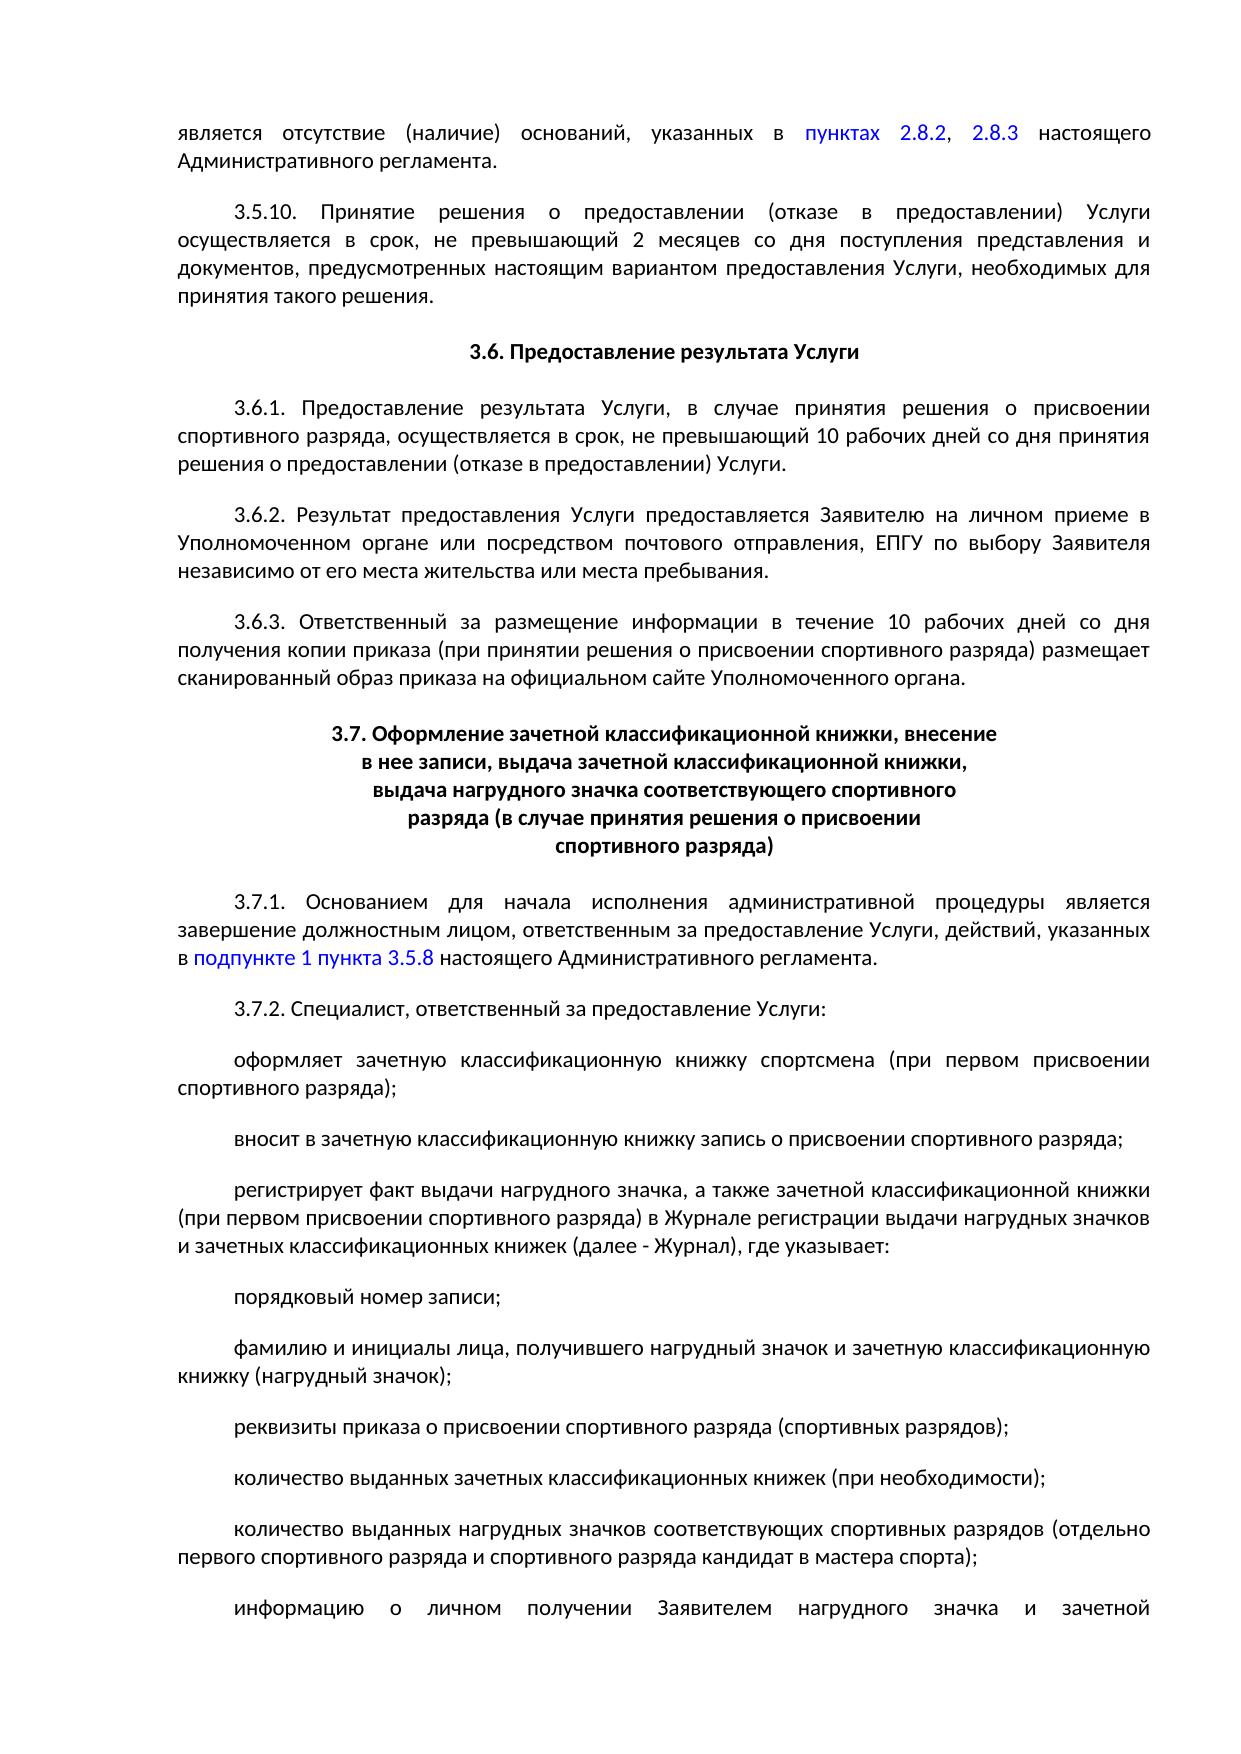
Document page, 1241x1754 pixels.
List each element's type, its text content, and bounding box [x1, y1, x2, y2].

text 3.6.3. Ответственный за размещение информации в течение 10 рабочих дней со дня получения копии приказа (при принятии решения о присвоении спортивного разряда) размещает сканированный образ приказа на официальном сайте Уполномоченного органа. [177, 607, 1152, 691]
text количество выданных зачетных классификационных книжек (при необходимости); [177, 1463, 1152, 1491]
text 3.7.1. Основанием для начала исполнения административной процедуры является завершение должностным лицом, ответственным за предоставление Услуги, действий, указанных в подпункте 1 пункта 3.5.8 настоящего Административного регламента. [177, 887, 1152, 971]
title 3.6. Предоставление результата Услуги [177, 337, 1152, 365]
text 3.5.10. Принятие решения о предоставлении (отказе в предоставлении) Услуги осуществляется в срок, не превышающий 2 месяцев со дня поступления представления и документов, предусмотренных настоящим вариантом предоставления Услуги, необходимых для принятия такого решения. [177, 197, 1152, 309]
text 3.7.2. Специалист, ответственный за предоставление Услуги: [177, 994, 1152, 1022]
text порядковый номер записи; [177, 1282, 1152, 1310]
text оформляет зачетную классификационную книжку спортсмена (при первом присвоении спортивного разряда); [177, 1045, 1152, 1101]
text вносит в зачетную классификационную книжку запись о присвоении спортивного разряда; [177, 1124, 1152, 1152]
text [177, 1593, 1152, 1621]
text количество выданных нагрудных значков соответствующих спортивных разрядов (отдельно первого спортивного разряда и спортивного разряда кандидат в мастера спорта); [177, 1514, 1152, 1570]
text 3.6.1. Предоставление результата Услуги, в случае принятия решения о присвоении спортивного разряда, осуществляется в срок, не превышающий 10 рабочих дней со дня принятия решения о предоставлении (отказе в предоставлении) Услуги. [177, 393, 1152, 477]
text 3.6.2. Результат предоставления Услуги предоставляется Заявителю на личном приеме в Уполномоченном органе или посредством почтового отправления, ЕПГУ по выбору Заявителя независимо от его места жительства или места пребывания. [177, 500, 1152, 584]
text реквизиты приказа о присвоении спортивного разряда (спортивных разрядов); [177, 1412, 1152, 1440]
title 3.7. Оформление зачетной классификационной книжки, внесение [177, 719, 1152, 747]
text фамилию и инициалы лица, получившего нагрудный значок и зачетную классификационную книжку (нагрудный значок); [177, 1333, 1152, 1389]
text регистрирует факт выдачи нагрудного значка, а также зачетной классификационной книжки (при первом присвоении спортивного разряда) в Журнале регистрации выдачи нагрудных значков и зачетных классификационных книжек (далее - Журнал), где указывает: [177, 1175, 1152, 1259]
title выдача нагрудного значка соответствующего спортивного [177, 775, 1152, 803]
title спортивного разряда) [177, 831, 1152, 859]
title в нее записи, выдача зачетной классификационной книжки, [177, 747, 1152, 775]
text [177, 118, 1152, 174]
title разряда (в случае принятия решения о присвоении [177, 803, 1152, 831]
